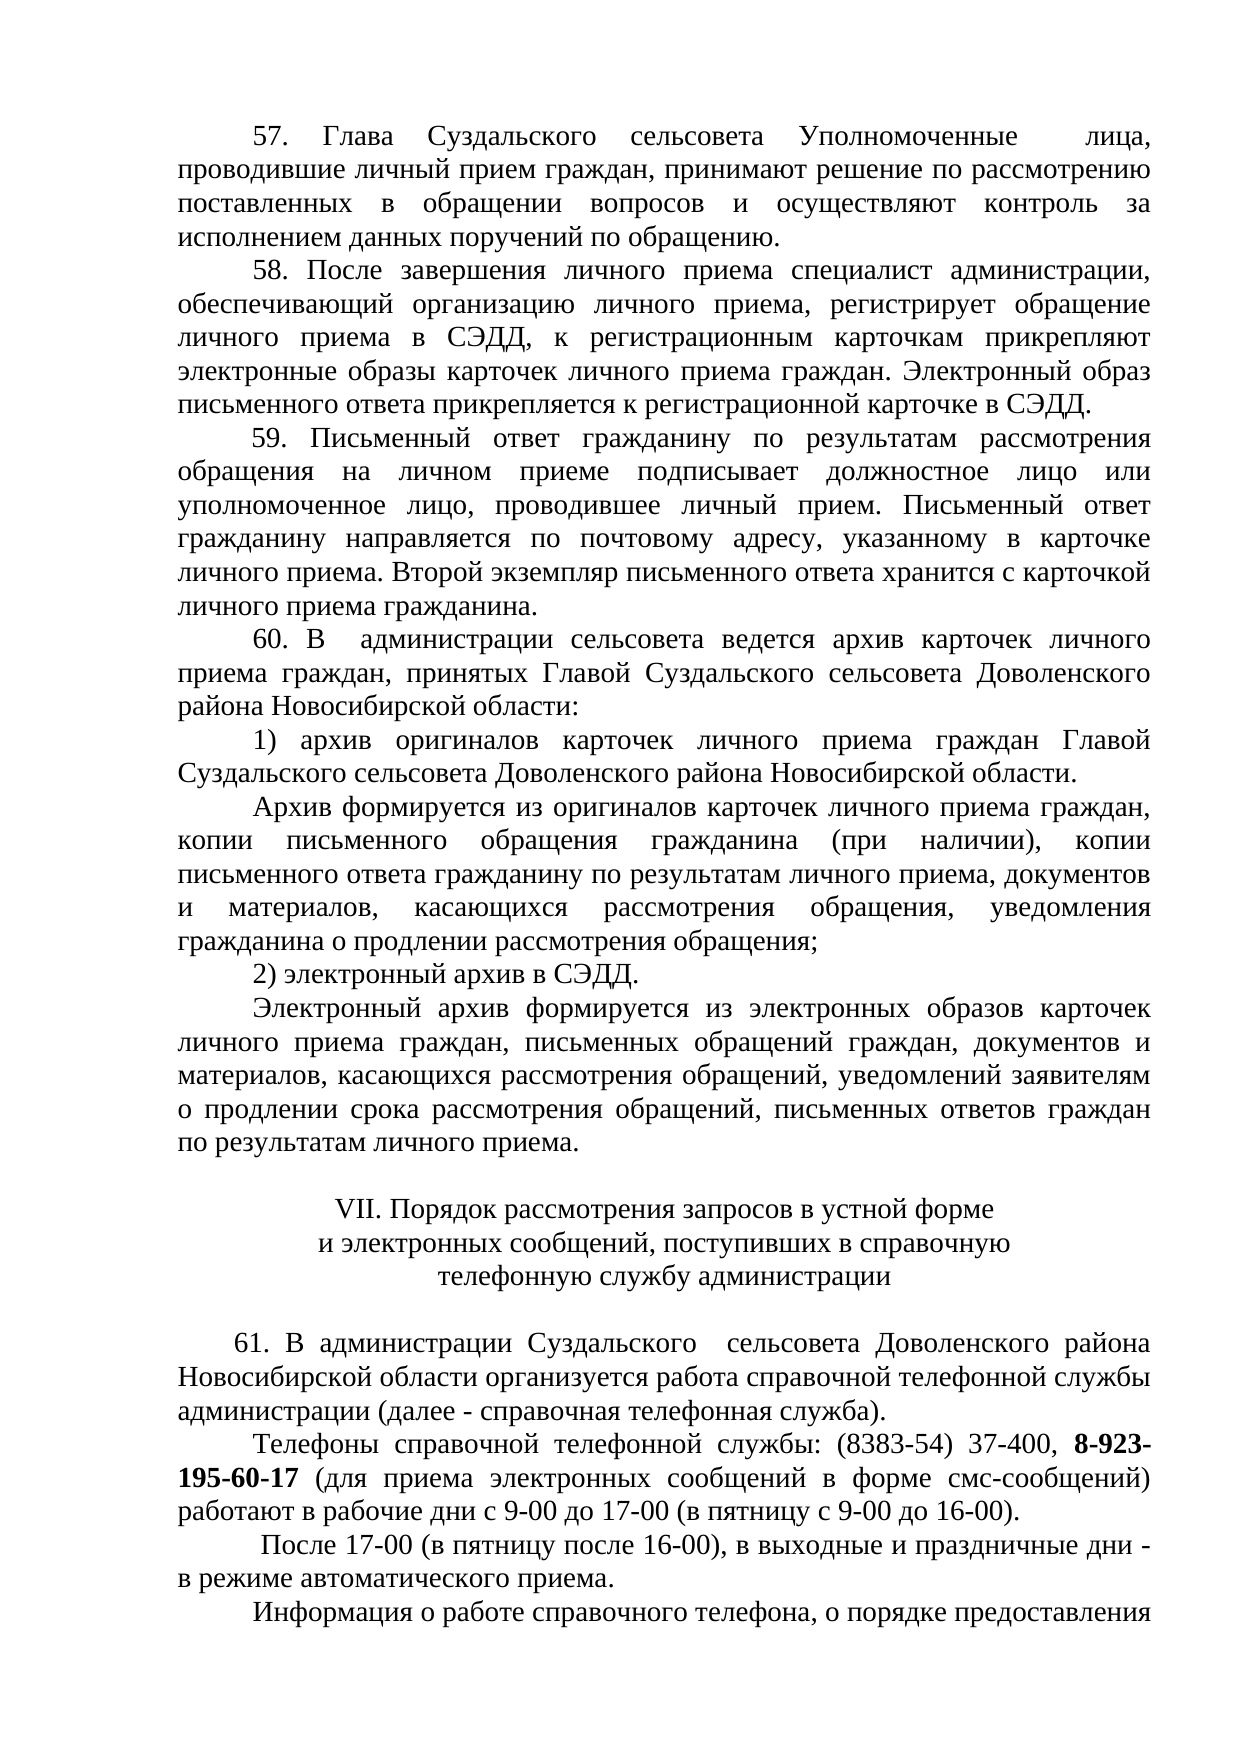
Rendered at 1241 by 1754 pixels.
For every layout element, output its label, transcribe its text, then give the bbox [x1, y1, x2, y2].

text 60. В администрации сельсовета ведется архив карточек личного приема граждан, принятых Главой Суздальского сельсовета Доволенского района Новосибирской области: [177, 621, 1152, 722]
text Телефоны справочной телефонной службы: (8383-54) 37-400, 8-923-195-60-17 (для приема электронных сообщений в форме смс-сообщений) работают в рабочие дни с 9-00 до 17-00 (в пятницу с 9-00 до 16-00). [177, 1426, 1152, 1527]
text 59. Письменный ответ гражданину по результатам рассмотрения обращения на личном приеме подписывает должностное лицо или уполномоченное лицо, проводившее личный прием. Письменный ответ гражданину направляется по почтовому адресу, указанному в карточке личного приема. Второй экземпляр письменного ответа хранится с карточкой личного приема гражданина. [177, 420, 1152, 621]
text Электронный архив формируется из электронных образов карточек личного приема граждан, письменных обращений граждан, документов и материалов, касающихся рассмотрения обращений, уведомлений заявителям о продлении срока рассмотрения обращений, письменных ответов граждан по результатам личного приема. [177, 990, 1152, 1158]
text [177, 1594, 1152, 1627]
text 1) архив оригиналов карточек личного приема граждан Главой Суздальского сельсовета Доволенского района Новосибирской области. [177, 722, 1152, 789]
text Архив формируется из оригиналов карточек личного приема граждан, копии письменного обращения гражданина (при наличии), копии письменного ответа гражданину по результатам личного приема, документов и материалов, касающихся рассмотрения обращения, уведомления гражданина о продлении рассмотрения обращения; [177, 789, 1152, 957]
text 61. В администрации Суздальского сельсовета Доволенского района Новосибирской области организуется работа справочной телефонной службы администрации (далее - справочная телефонная служба). [177, 1326, 1152, 1426]
text 58. После завершения личного приема специалист администрации, обеспечивающий организацию личного приема, регистрирует обращение личного приема в СЭДД, к регистрационным карточкам прикрепляют электронные образы карточек личного приема граждан. Электронный образ письменного ответа прикрепляется к регистрационной карточке в СЭДД. [177, 252, 1152, 420]
text После 17-00 (в пятницу после 16-00), в выходные и праздничные дни - в режиме автоматического приема. [177, 1527, 1152, 1594]
text 2) электронный архив в СЭДД. [177, 957, 1152, 990]
title и электронных сообщений, поступивших в справочную [177, 1225, 1152, 1258]
title телефонную службу администрации [177, 1258, 1152, 1292]
text 57. Глава Суздальского сельсовета Уполномоченные лица, проводившие личный прием граждан, принимают решение по рассмотрению поставленных в обращении вопросов и осуществляют контроль за исполнением данных поручений по обращению. [177, 118, 1152, 252]
title VII. Порядок рассмотрения запросов в устной форме [177, 1191, 1152, 1225]
